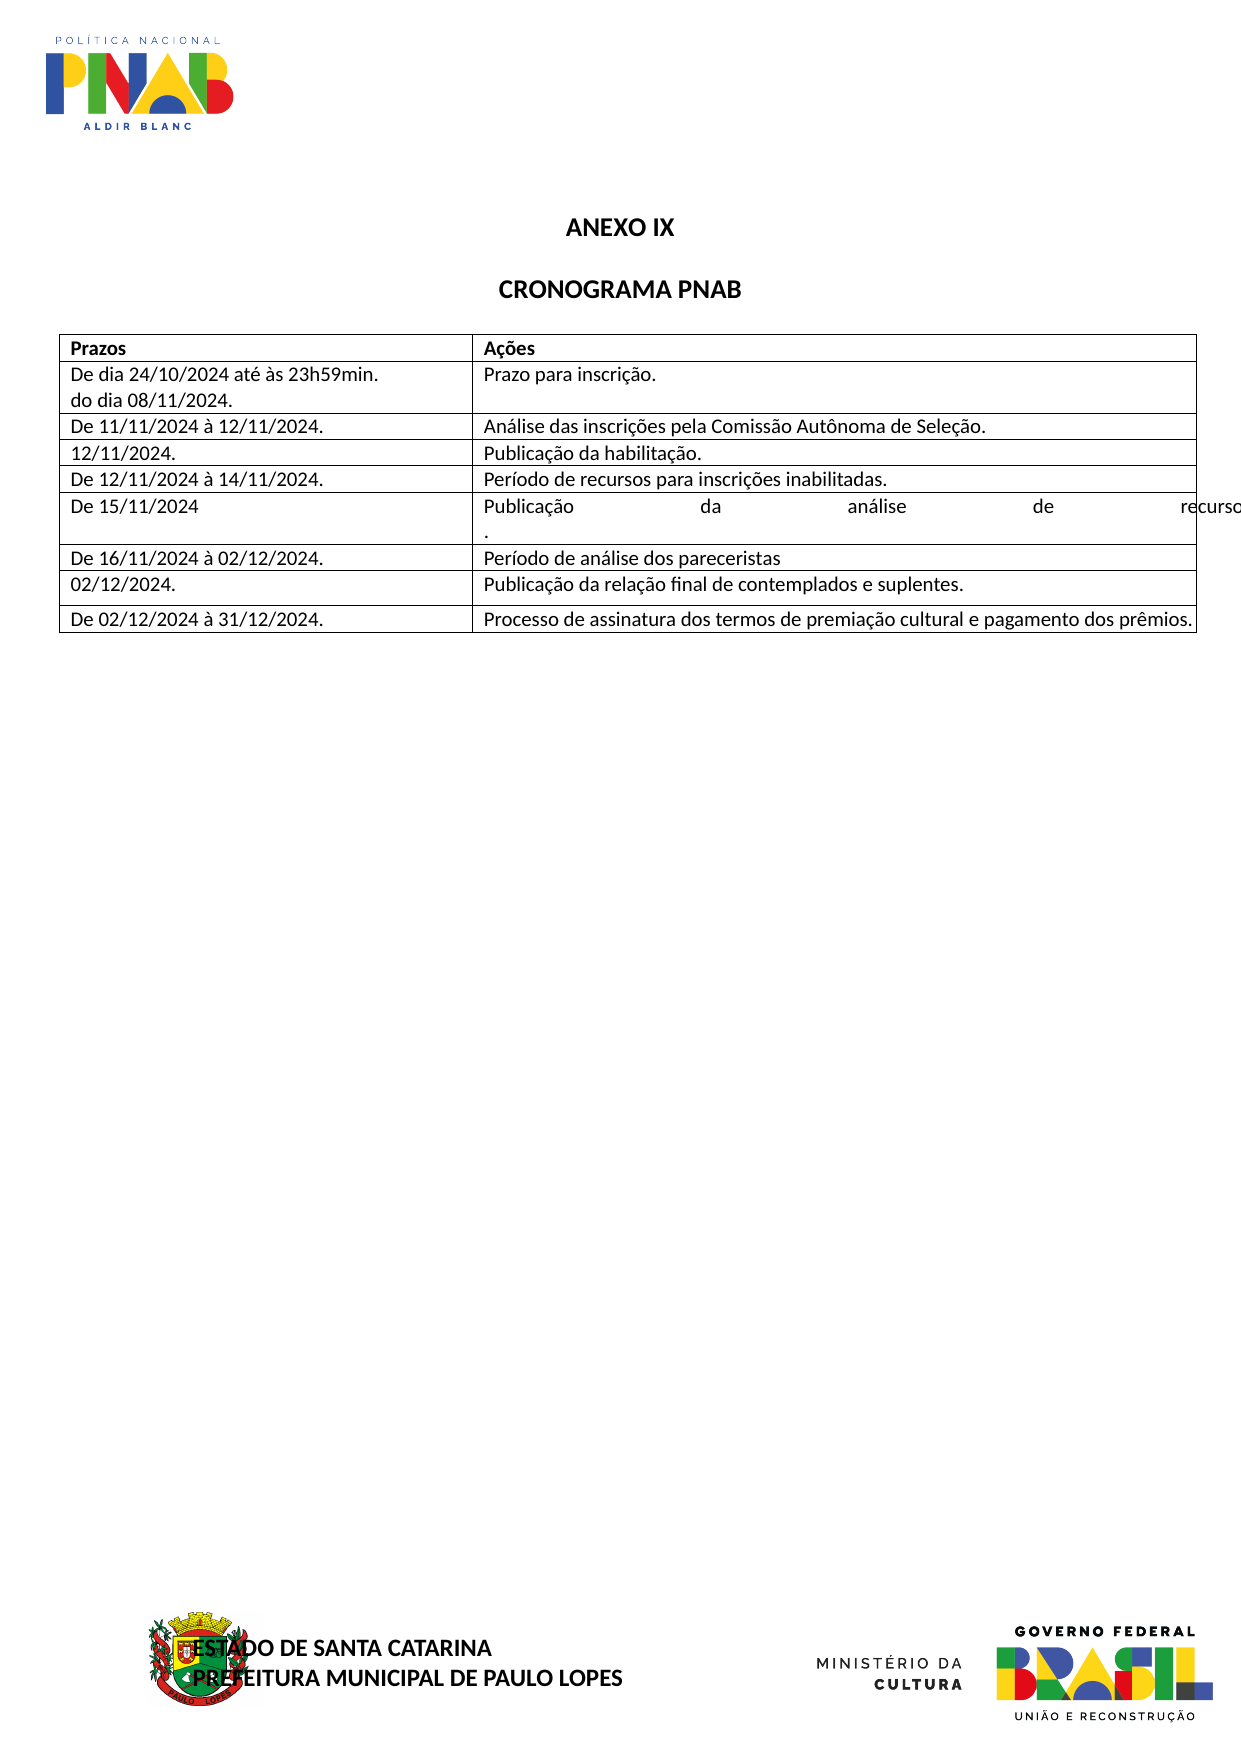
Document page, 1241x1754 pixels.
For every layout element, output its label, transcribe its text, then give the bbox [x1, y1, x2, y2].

table_cell De 16/11/2024 à 02/12/2024. [60, 545, 472, 570]
table_cell Período de análise dos pareceristas [473, 545, 1196, 570]
table_cell Prazo para inscrição. [473, 362, 1196, 412]
table_cell De 11/11/2024 à 12/11/2024. [60, 414, 472, 439]
table_cell Publicação da análise de recurso . [473, 493, 1196, 544]
table_cell Processo de assinatura dos termos de premiação cultural e pagamento dos prêmios. [473, 606, 1196, 632]
picture [1235, 504, 1240, 512]
table_cell Publicação da relação final de contemplados e suplentes. [473, 571, 1196, 605]
table_cell Publicação da habilitação. [473, 440, 1196, 465]
table_cell De dia 24/10/2024 até às 23h59min. do dia 08/11/2024. [60, 362, 472, 412]
table_cell Análise das inscrições pela Comissão Autônoma de Seleção. [473, 414, 1196, 439]
table_cell 02/12/2024. [60, 571, 472, 605]
table_cell De 02/12/2024 à 31/12/2024. [60, 606, 472, 632]
table_cell 12/11/2024. [60, 440, 472, 465]
table_cell De 15/11/2024 [60, 493, 472, 544]
table_cell Período de recursos para inscrições inabilitadas. [473, 466, 1196, 492]
table_cell De 12/11/2024 à 14/11/2024. [60, 466, 472, 492]
text CRONOGRAMA PNAB [177, 272, 1063, 305]
text ANEXO IX [177, 210, 1063, 243]
table_header Prazos [60, 335, 472, 361]
table_header Ações [473, 335, 1196, 361]
picture [1, 0, 1241, 1752]
